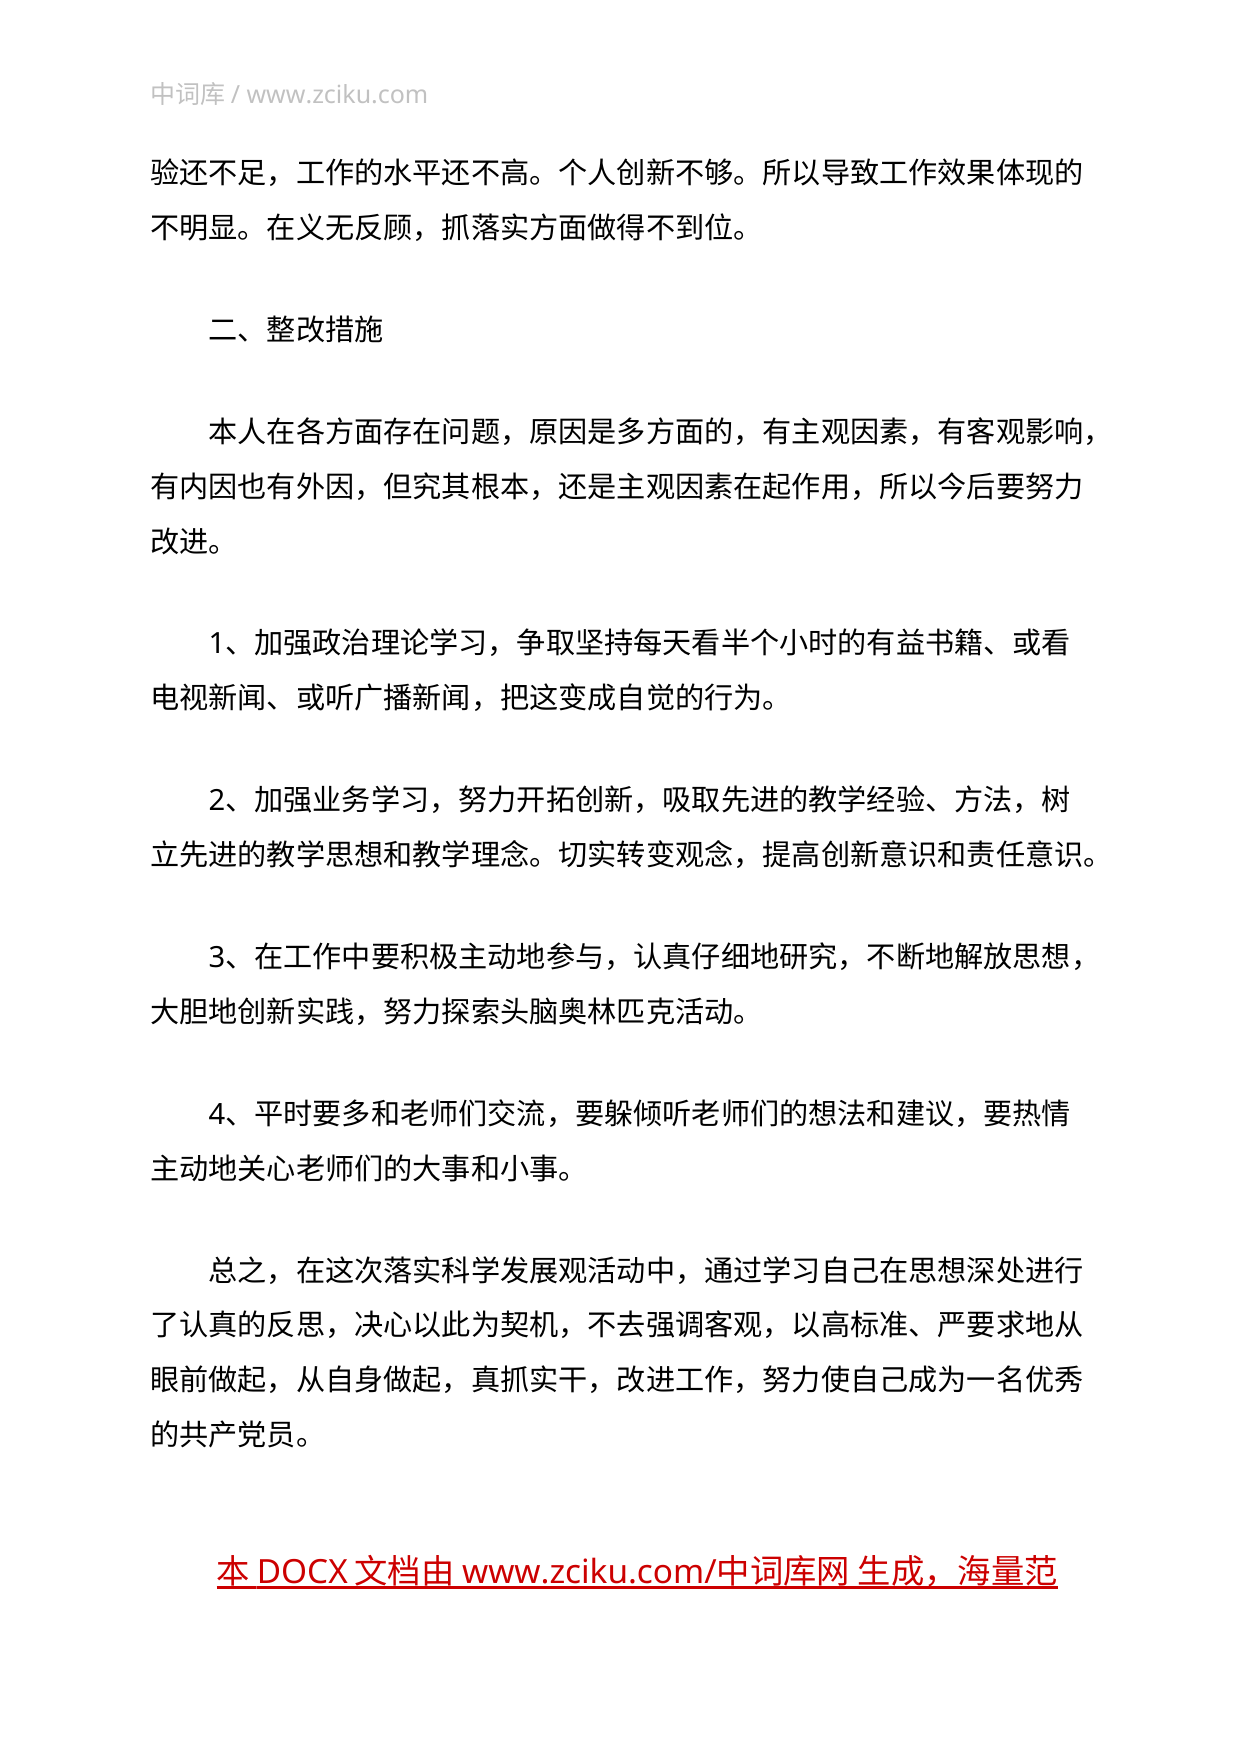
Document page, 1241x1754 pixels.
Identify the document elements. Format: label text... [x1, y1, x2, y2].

text 4、平时要多和老师们交流，要躲倾听老师们的想法和建议，要热情主动地关心老师们的大事和小事。 [150, 1090, 1090, 1188]
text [150, 1545, 1090, 1593]
text 2、加强业务学习，努力开拓创新，吸取先进的教学经验、方法，树立先进的教学思想和教学理念。切实转变观念，提高创新意识和责任意识。 [150, 777, 1090, 874]
text 3、在工作中要积极主动地参与，认真仔细地研究，不断地解放思想，大胆地创新实践，努力探索头脑奥林匹克活动。 [150, 933, 1090, 1031]
text 二、整改措施 [150, 307, 1090, 349]
text 总之，在这次落实科学发展观活动中，通过学习自己在思想深处进行了认真的反思，决心以此为契机，不去强调客观，以高标准、严要求地从眼前做起，从自身做起，真抓实干，改进工作，努力使自己成为一名优秀的共产党员。 [150, 1247, 1090, 1454]
text 本人在各方面存在问题，原因是多方面的，有主观因素，有客观影响，有内因也有外因，但究其根本，还是主观因素在起作用，所以今后要努力改进。 [150, 408, 1090, 561]
text 1、加强政治理论学习，争取坚持每天看半个小时的有益书籍、或看电视新闻、或听广播新闻，把这变成自觉的行为。 [150, 620, 1090, 717]
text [150, 150, 1090, 247]
